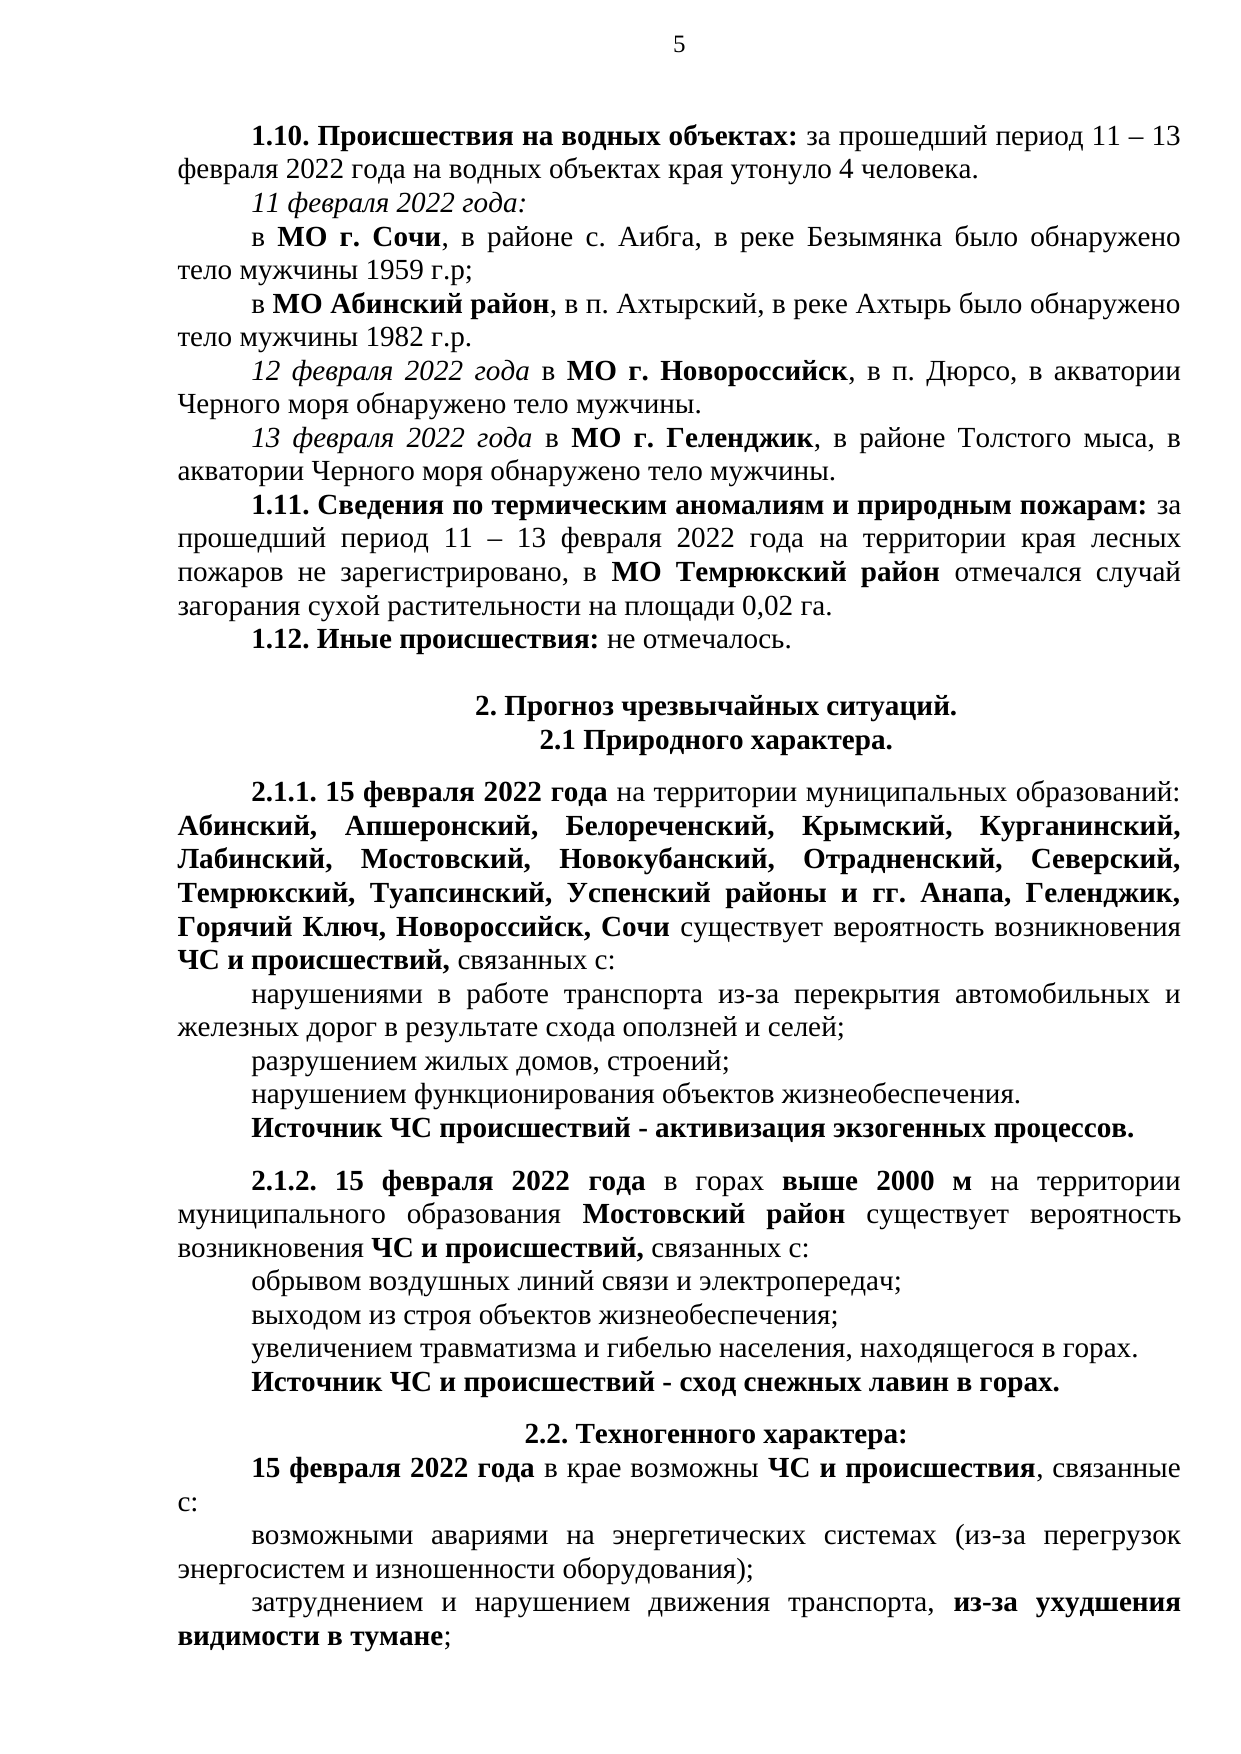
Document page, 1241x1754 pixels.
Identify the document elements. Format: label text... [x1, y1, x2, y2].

text 13 февраля 2022 года в МО г. Геленджик, в районе Толстого мыса, в акватории Черного моря обнаружено тело мужчины. [177, 420, 1181, 487]
text Источник ЧС и происшествий - сход снежных лавин в горах. [177, 1364, 1181, 1397]
text 15 февраля 2022 года в крае возможны ЧС и происшествия, связанные с: [177, 1450, 1181, 1517]
text возможными авариями на энергетических системах (из-за перегрузок энергосистем и изношенности оборудования); [177, 1517, 1181, 1584]
text Источник ЧС происшествий - активизация экзогенных процессов. [177, 1110, 1181, 1143]
text увеличением травматизма и гибелью населения, находящегося в горах. [177, 1330, 1181, 1364]
text 2.2. Техногенного характера: [177, 1417, 1181, 1450]
text 1.12. Иные происшествия: не отмечалось. [177, 621, 1181, 655]
text в МО г. Сочи, в районе с. Аибга, в реке Безымянка было обнаружено тело мужчины 1959 г.р; [177, 219, 1181, 286]
text затруднением и нарушением движения транспорта, из-за ухудшения видимости в тумане; [177, 1584, 1181, 1651]
text 12 февраля 2022 года в МО г. Новороссийск, в п. Дюрсо, в акватории Черного моря обнаружено тело мужчины. [177, 353, 1181, 420]
text 2. Прогноз чрезвычайных ситуаций. [177, 688, 1181, 722]
text 11 февраля 2022 года: [177, 185, 1181, 219]
text нарушениями в работе транспорта из-за перекрытия автомобильных и железных дорог в результате схода оползней и селей; [177, 976, 1181, 1043]
text обрывом воздушных линий связи и электропередач; [177, 1263, 1181, 1297]
text 1.11. Сведения по термическим аномалиям и природным пожарам: за прошедший период 11 – 13 февраля 2022 года на территории края лесных пожаров не зарегистрировано, в МО Темрюкский район отмечался случай загорания сухой растительности на площади 0,02 га. [177, 487, 1181, 621]
text 2.1.1. 15 февраля 2022 года на территории муниципальных образований: Абинский, Апшеронский, Белореченский, Крымский, Курганинский, Лабинский, Мостовский, Новокубанский, Отрадненский, Северский, Темрюкский, Туапсинский, Успенский районы и гг. Анапа, Геленджик, Горячий Ключ, Новороссийск, Сочи существует вероятность возникновения ЧС и происшествий, связанных с: [177, 774, 1181, 976]
text нарушением функционирования объектов жизнеобеспечения. [177, 1076, 1181, 1110]
text 1.10. Происшествия на водных объектах: за прошедший период 11 – 13 февраля 2022 года на водных объектах края утонуло 4 человека. [177, 118, 1181, 185]
text разрушением жилых домов, строений; [177, 1043, 1181, 1076]
text в МО Абинский район, в п. Ахтырский, в реке Ахтырь было обнаружено тело мужчины 1982 г.р. [177, 286, 1181, 353]
text 2.1 Природного характера. [177, 722, 1181, 755]
text выходом из строя объектов жизнеобеспечения; [177, 1297, 1181, 1330]
text 2.1.2. 15 февраля 2022 года в горах выше 2000 м на территории муниципального образования Мостовский район существует вероятность возникновения ЧС и происшествий, связанных с: [177, 1163, 1181, 1263]
